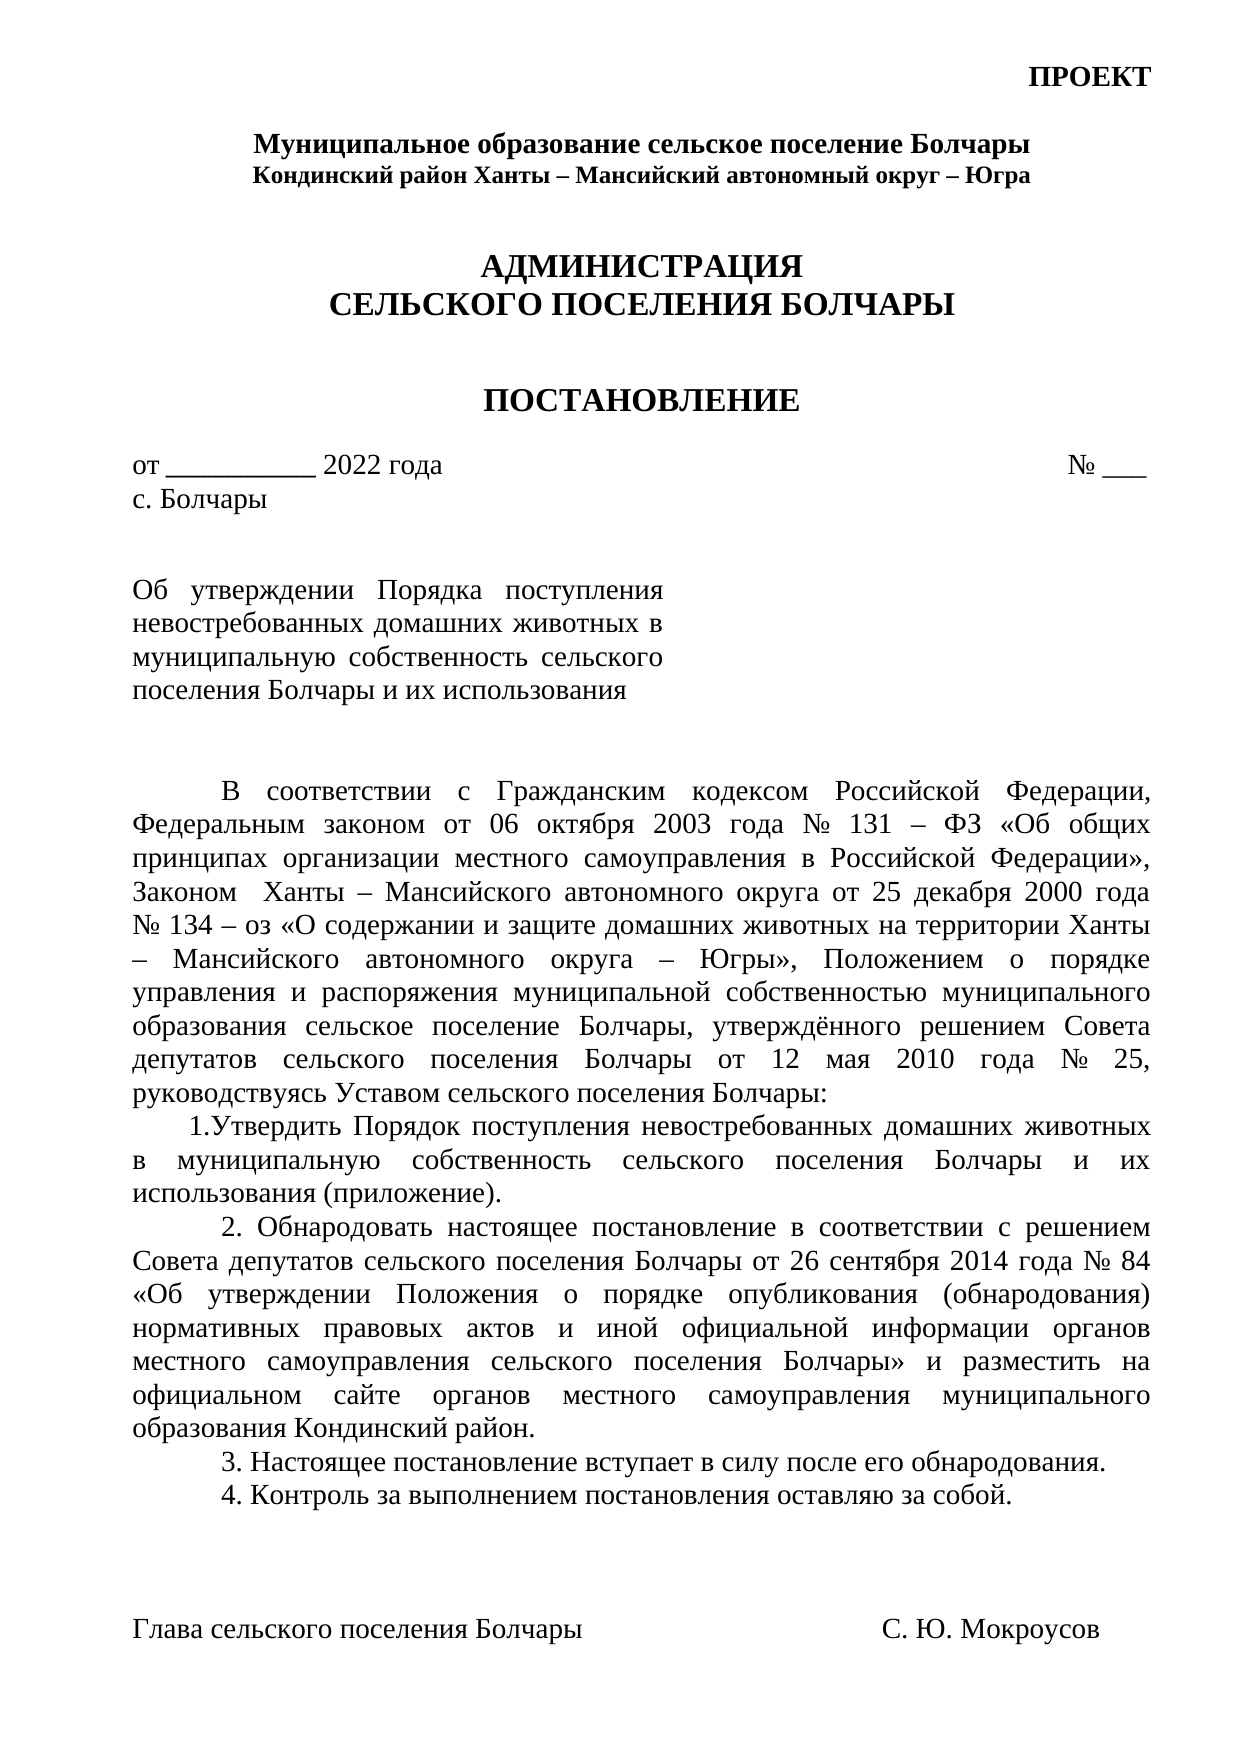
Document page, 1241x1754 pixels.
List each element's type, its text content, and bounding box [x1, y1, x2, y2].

text 2. Обнародовать настоящее постановление в соответствии с решением Совета депутатов сельского поселения Болчары от 26 сентября 2014 года № 84 «Об утверждении Положения о порядке опубликования (обнародования) нормативных правовых актов и иной официальной информации органов местного самоуправления сельского поселения Болчары» и разместить на официальном сайте органов местного самоуправления муниципального образования Кондинский район. [132, 1209, 1151, 1444]
text В соответствии с Гражданским кодексом Российской Федерации, Федеральным законом от 06 октября 2003 года № 131 – ФЗ «Об общих принципах организации местного самоуправления в Российской Федерации», Законом Ханты – Мансийского автономного округа от 25 декабря 2000 года № 134 – оз «О содержании и защите домашних животных на территории Ханты – Мансийского автономного округа – Югры», Положением о порядке управления и распоряжения муниципальной собственностью муниципального образования сельское поселение Болчары, утверждённого решением Совета депутатов сельского поселения Болчары от 12 мая 2010 года № 25, руководствуясь Уставом сельского поселения Болчары: [132, 773, 1151, 1108]
text АДМИНИСТРАЦИЯ [132, 246, 1151, 284]
text сельскоГО поселениЯ Болчары [132, 284, 1151, 323]
title Об утверждении Порядка поступления невостребованных домашних животных в муниципальную собственность сельского поселения Болчары и их использования [132, 572, 663, 706]
text ПРОЕКТ [132, 59, 1151, 93]
text с. Болчары [132, 481, 1151, 514]
text Кондинский район Ханты – Мансийский автономный округ – Югра [132, 160, 1151, 188]
text постановление [132, 380, 1151, 418]
title 1.Утвердить Порядок поступления невостребованных домашних животных в муниципальную собственность сельского поселения Болчары и их использования (приложение). [132, 1108, 1151, 1209]
text от ____________ 2022 года № ___ [132, 447, 1151, 481]
text 3. Настоящее постановление вступает в силу после его обнародования. [132, 1444, 1151, 1477]
text 4. Контроль за выполнением постановления оставляю за собой. [132, 1477, 1151, 1511]
text Глава сельского поселения Болчары С. Ю. Мокроусов [132, 1612, 1151, 1645]
text Муниципальное образование сельское поселение Болчары [132, 126, 1151, 160]
